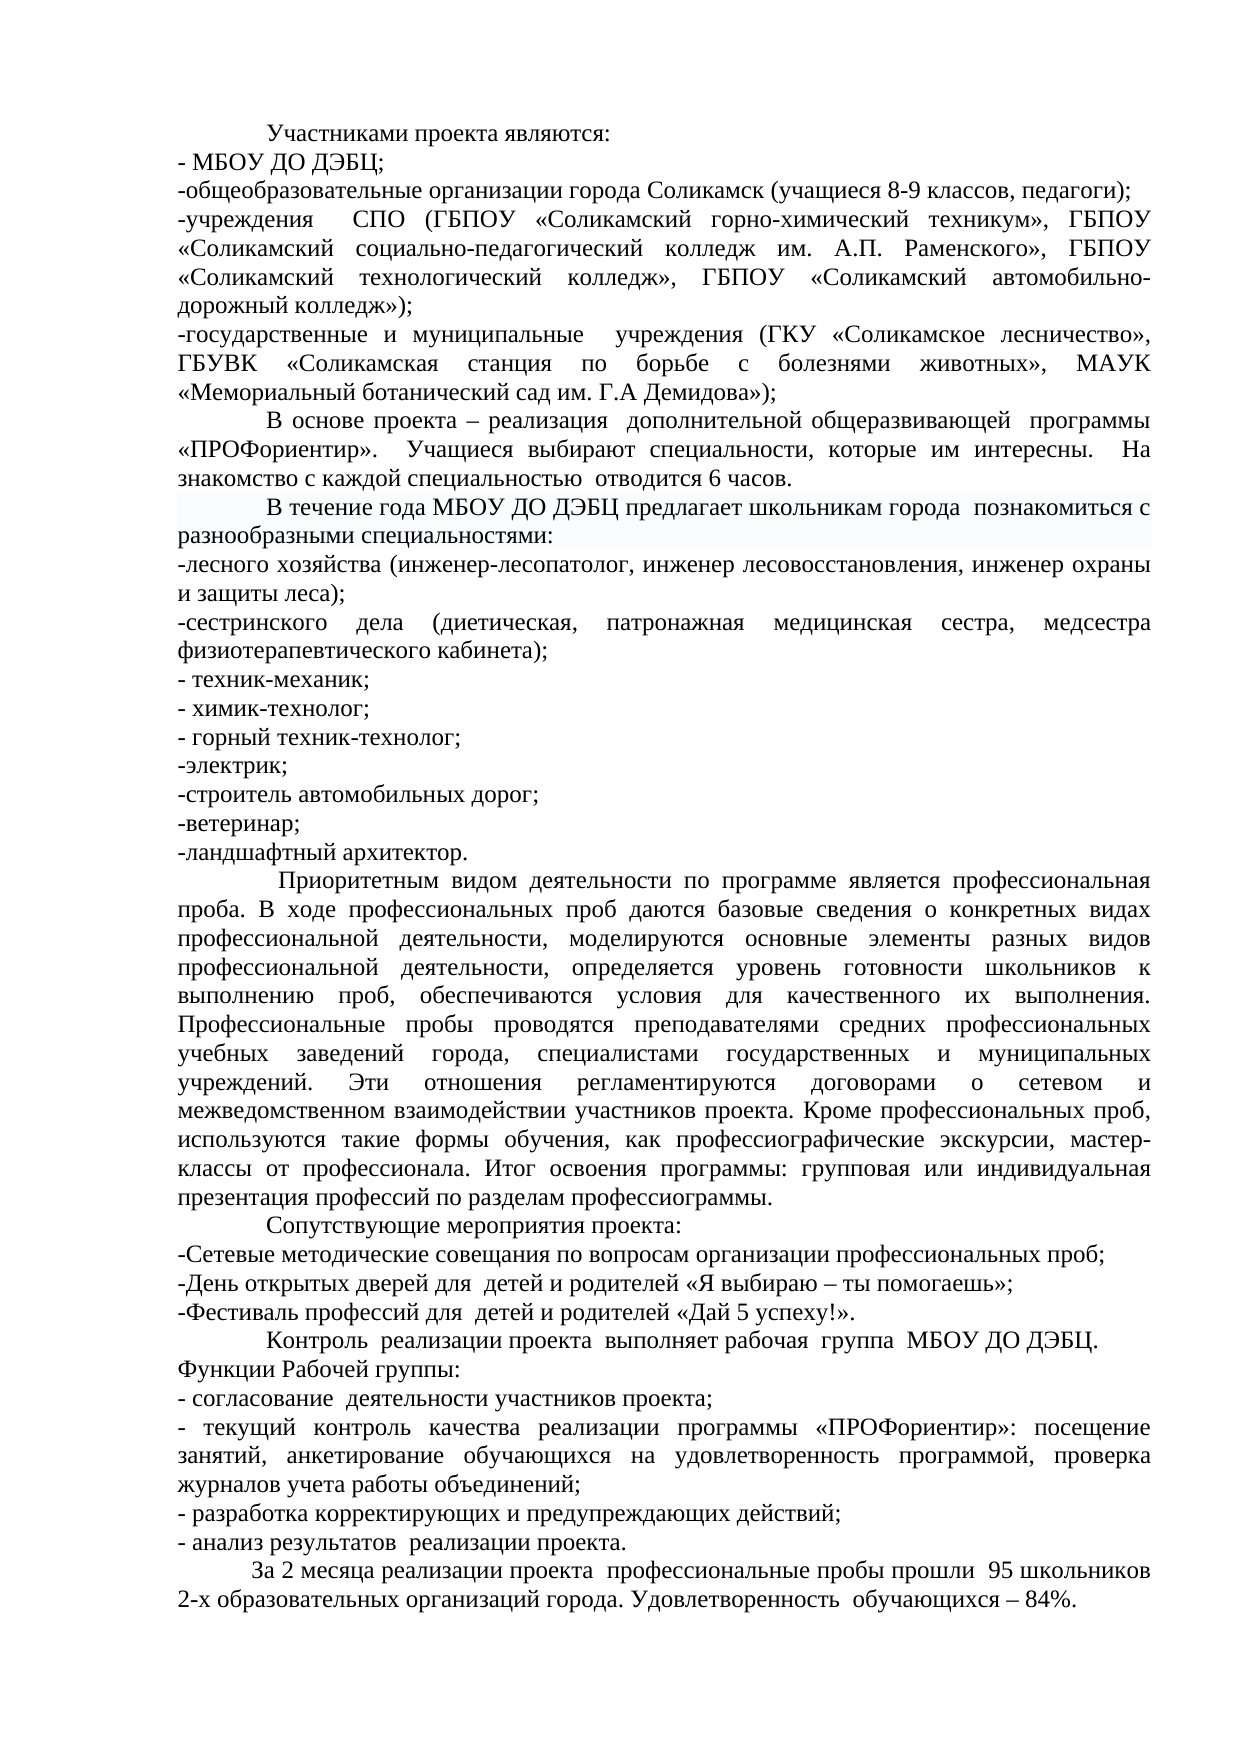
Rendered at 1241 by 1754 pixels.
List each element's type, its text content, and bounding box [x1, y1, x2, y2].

text - согласование деятельности участников проекта; [177, 1383, 1152, 1412]
text Сопутствующие мероприятия проекта: [177, 1211, 1152, 1239]
text Контроль реализации проекта выполняет рабочая группа МБОУ ДО ДЭБЦ. Функции Рабочей группы: [177, 1326, 1152, 1383]
text - горный техник-технолог; [177, 722, 1152, 751]
text Приоритетным видом деятельности по программе является профессиональная проба. В ходе профессиональных проб даются базовые сведения о конкретных видах профессиональной деятельности, моделируются основные элементы разных видов профессиональной деятельности, определяется уровень готовности школьников к выполнению проб, обеспечиваются условия для качественного их выполнения. Профессиональные пробы проводятся преподавателями средних профессиональных учебных заведений города, специалистами государственных и муниципальных учреждений. Эти отношения регламентируются договорами о сетевом и межведомственном взаимодействии участников проекта. Кроме профессиональных проб, используются такие формы обучения, как профессиографические экскурсии, мастер-классы от профессионала. Итог освоения программы: групповая или индивидуальная презентация профессий по разделам профессиограммы. [177, 866, 1152, 1211]
text -государственные и муниципальные учреждения (ГКУ «Соликамское лесничество», ГБУВК «Соликамская станция по борьбе с болезнями животных», МАУК «Мемориальный ботанический сад им. Г.А Демидова»); [177, 319, 1152, 406]
text - химик-технолог; [177, 693, 1152, 722]
text - текущий контроль качества реализации программы «ПРОФориентир»: посещение занятий, анкетирование обучающихся на удовлетворенность программой, проверка журналов учета работы объединений; [177, 1412, 1152, 1498]
text - техник-механик; [177, 664, 1152, 693]
text За 2 месяца реализации проекта профессиональные пробы прошли 95 школьников 2-х образовательных организаций города. Удовлетворенность обучающихся – 84%. [177, 1556, 1152, 1613]
text В течение года МБОУ ДО ДЭБЦ предлагает школьникам города познакомиться с разнообразными специальностями: [177, 492, 1152, 549]
text - МБОУ ДО ДЭБЦ; [177, 147, 1152, 176]
text -ветеринар; [177, 808, 1152, 837]
text - разработка корректирующих и предупреждающих действий; [177, 1498, 1152, 1527]
text -сестринского дела (диетическая, патронажная медицинская сестра, медсестра физиотерапевтического кабинета); [177, 607, 1152, 664]
text -Сетевые методические совещания по вопросам организации профессиональных проб; [177, 1239, 1152, 1268]
text -ландшафтный архитектор. [177, 837, 1152, 866]
text -учреждения СПО (ГБПОУ «Соликамский горно-химический техникум», ГБПОУ «Соликамский социально-педагогический колледж им. А.П. Раменского», ГБПОУ «Соликамский технологический колледж», ГБПОУ «Соликамский автомобильно-дорожный колледж»); [177, 204, 1152, 319]
text -День открытых дверей для детей и родителей «Я выбираю – ты помогаешь»; [177, 1268, 1152, 1297]
text - анализ результатов реализации проекта. [177, 1527, 1152, 1556]
text Участниками проекта являются: [177, 118, 1152, 147]
text В основе проекта – реализация дополнительной общеразвивающей программы «ПРОФориентир». Учащиеся выбирают специальности, которые им интересны. На знакомство с каждой специальностью отводится 6 часов. [177, 406, 1152, 492]
text -Фестиваль профессий для детей и родителей «Дай 5 успеху!». [177, 1297, 1152, 1326]
text -строитель автомобильных дорог; [177, 779, 1152, 808]
text -общеобразовательные организации города Соликамск (учащиеся 8-9 классов, педагоги); [177, 176, 1152, 204]
text -лесного хозяйства (инженер-лесопатолог, инженер лесовосстановления, инженер охраны и защиты леса); [177, 549, 1152, 607]
text -электрик; [177, 751, 1152, 779]
